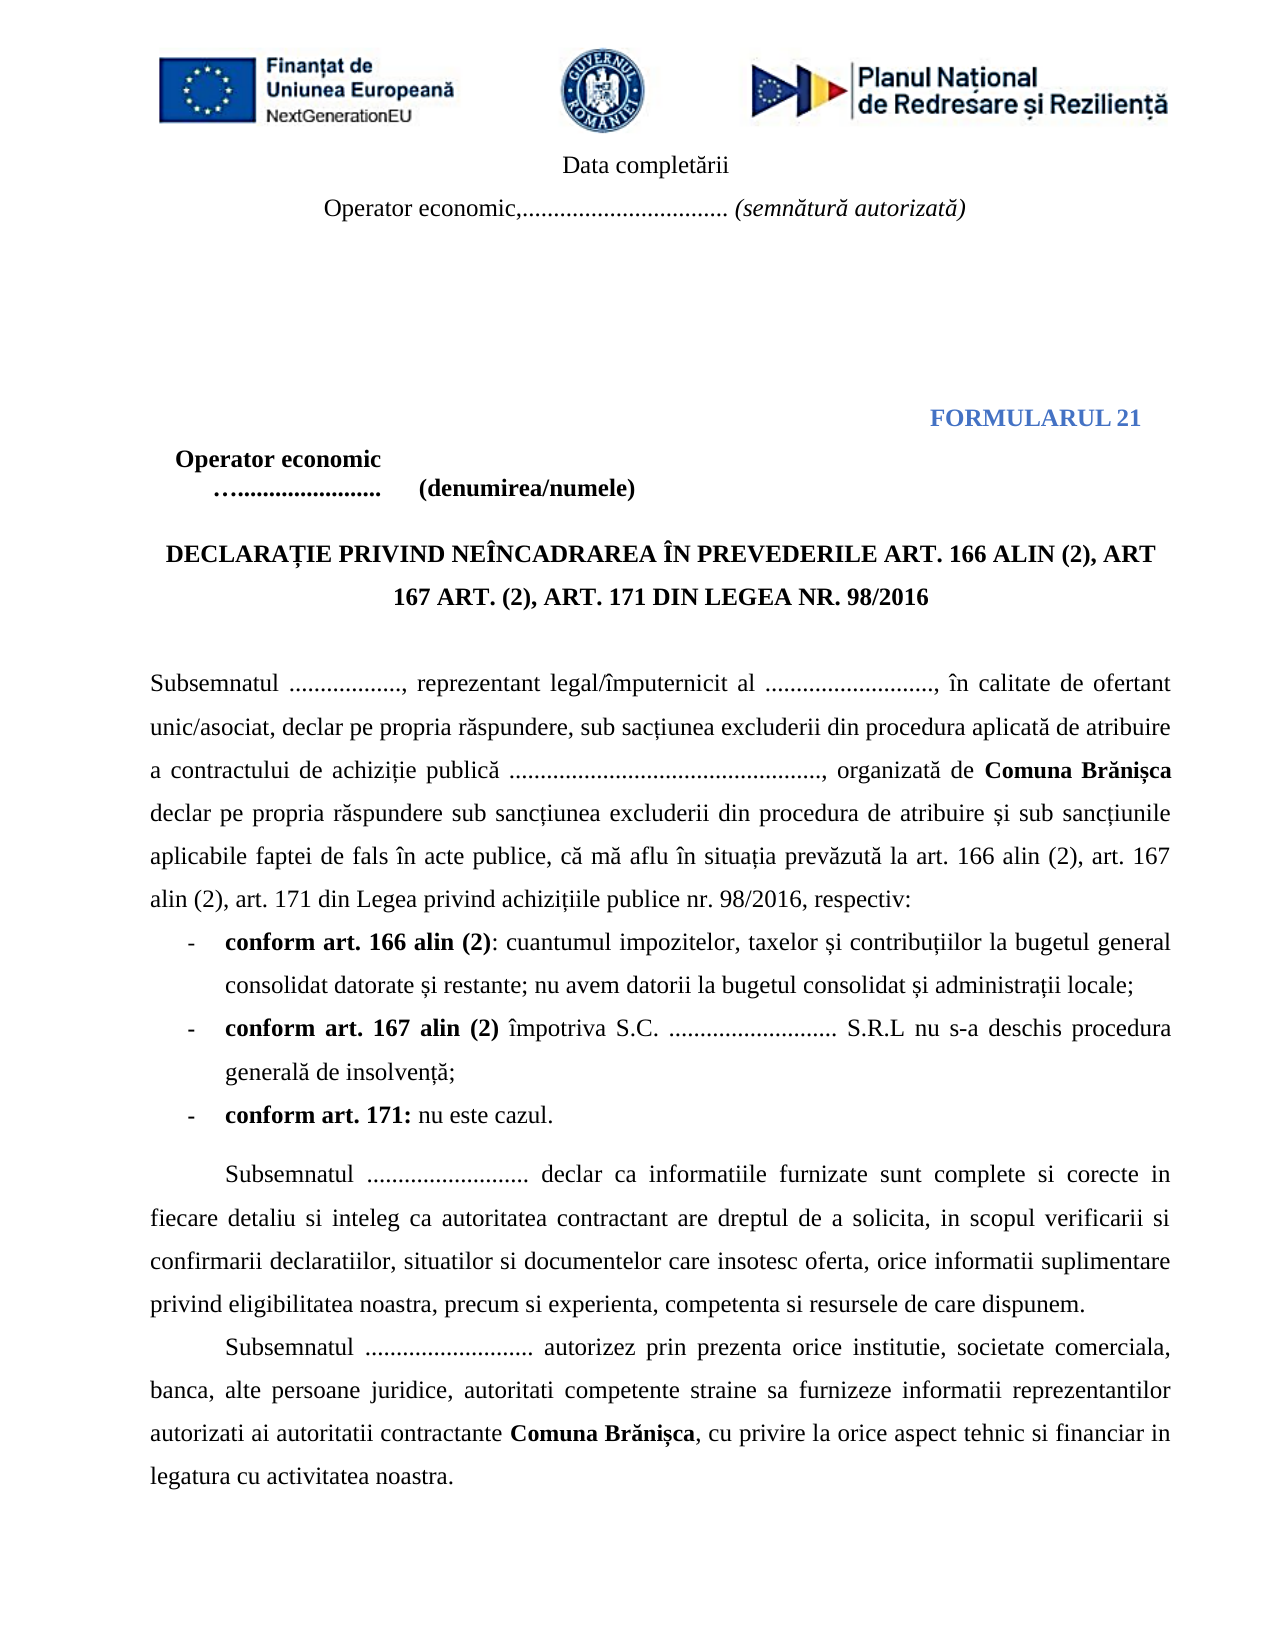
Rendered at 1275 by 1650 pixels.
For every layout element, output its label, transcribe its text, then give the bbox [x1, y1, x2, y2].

list conform art. 171: nu este cazul. [187, 1100, 1172, 1128]
list conform art. 166 alin (2): cuantumul impozitelor, taxelor și contribuțiilor la bugetul general consolidat datorate și restante; nu avem datorii la bugetul consolidat și administrații locale; [187, 927, 1172, 999]
text Data completării [150, 150, 1141, 179]
text …....................... (denumirea/numele) [150, 473, 1141, 502]
list conform art. 167 alin (2) împotriva S.C. ........................... S.R.L nu s-a deschis procedura generală de insolvență; [187, 1013, 1172, 1085]
text Subsemnatul .................., reprezentant legal/împuternicit al ..........................., în calitate de ofertant unic/asociat, declar pe propria răspundere, sub sacțiunea excluderii din procedura aplicată de atribuire a contractului de achiziție publică .................................................., organizată de Comuna Brănișca declar pe propria răspundere sub sancțiunea excluderii din procedura de atribuire și sub sancțiunile aplicabile faptei de fals în acte publice, că mă aflu în situația prevăzută la art. 166 alin (2), art. 167 alin (2), art. 171 din Legea privind achizițiile publice nr. 98/2016, respectiv: [150, 668, 1172, 913]
text Operator economic [150, 444, 1141, 473]
text Operator economic,................................. (semnătură autorizată) [150, 193, 1141, 222]
picture [150, 37, 1172, 140]
text Subsemnatul ........................... autorizez prin prezenta orice institutie, societate comerciala, banca, alte persoane juridice, autoritati competente straine sa furnizeze informatii reprezentantilor autorizati ai autoritatii contractante Comuna Brănișca, cu privire la orice aspect tehnic si financiar in legatura cu activitatea noastra. [150, 1332, 1172, 1490]
subtitle FORMULARUL 21 [150, 403, 1141, 432]
text DECLARAȚIE PRIVIND NEÎNCADRAREA ÎN PREVEDERILE ART. 166 ALIN (2), ART 167 ART. (2), ART. 171 DIN LEGEA NR. 98/2016 [150, 539, 1172, 611]
text Subsemnatul .......................... declar ca informatiile furnizate sunt complete si corecte in fiecare detaliu si inteleg ca autoritatea contractant are dreptul de a solicita, in scopul verificarii si confirmarii declaratiilor, situatilor si documentelor care insotesc oferta, orice informatii suplimentare privind eligibilitatea noastra, precum si experienta, competenta si resursele de care dispunem. [150, 1159, 1172, 1318]
